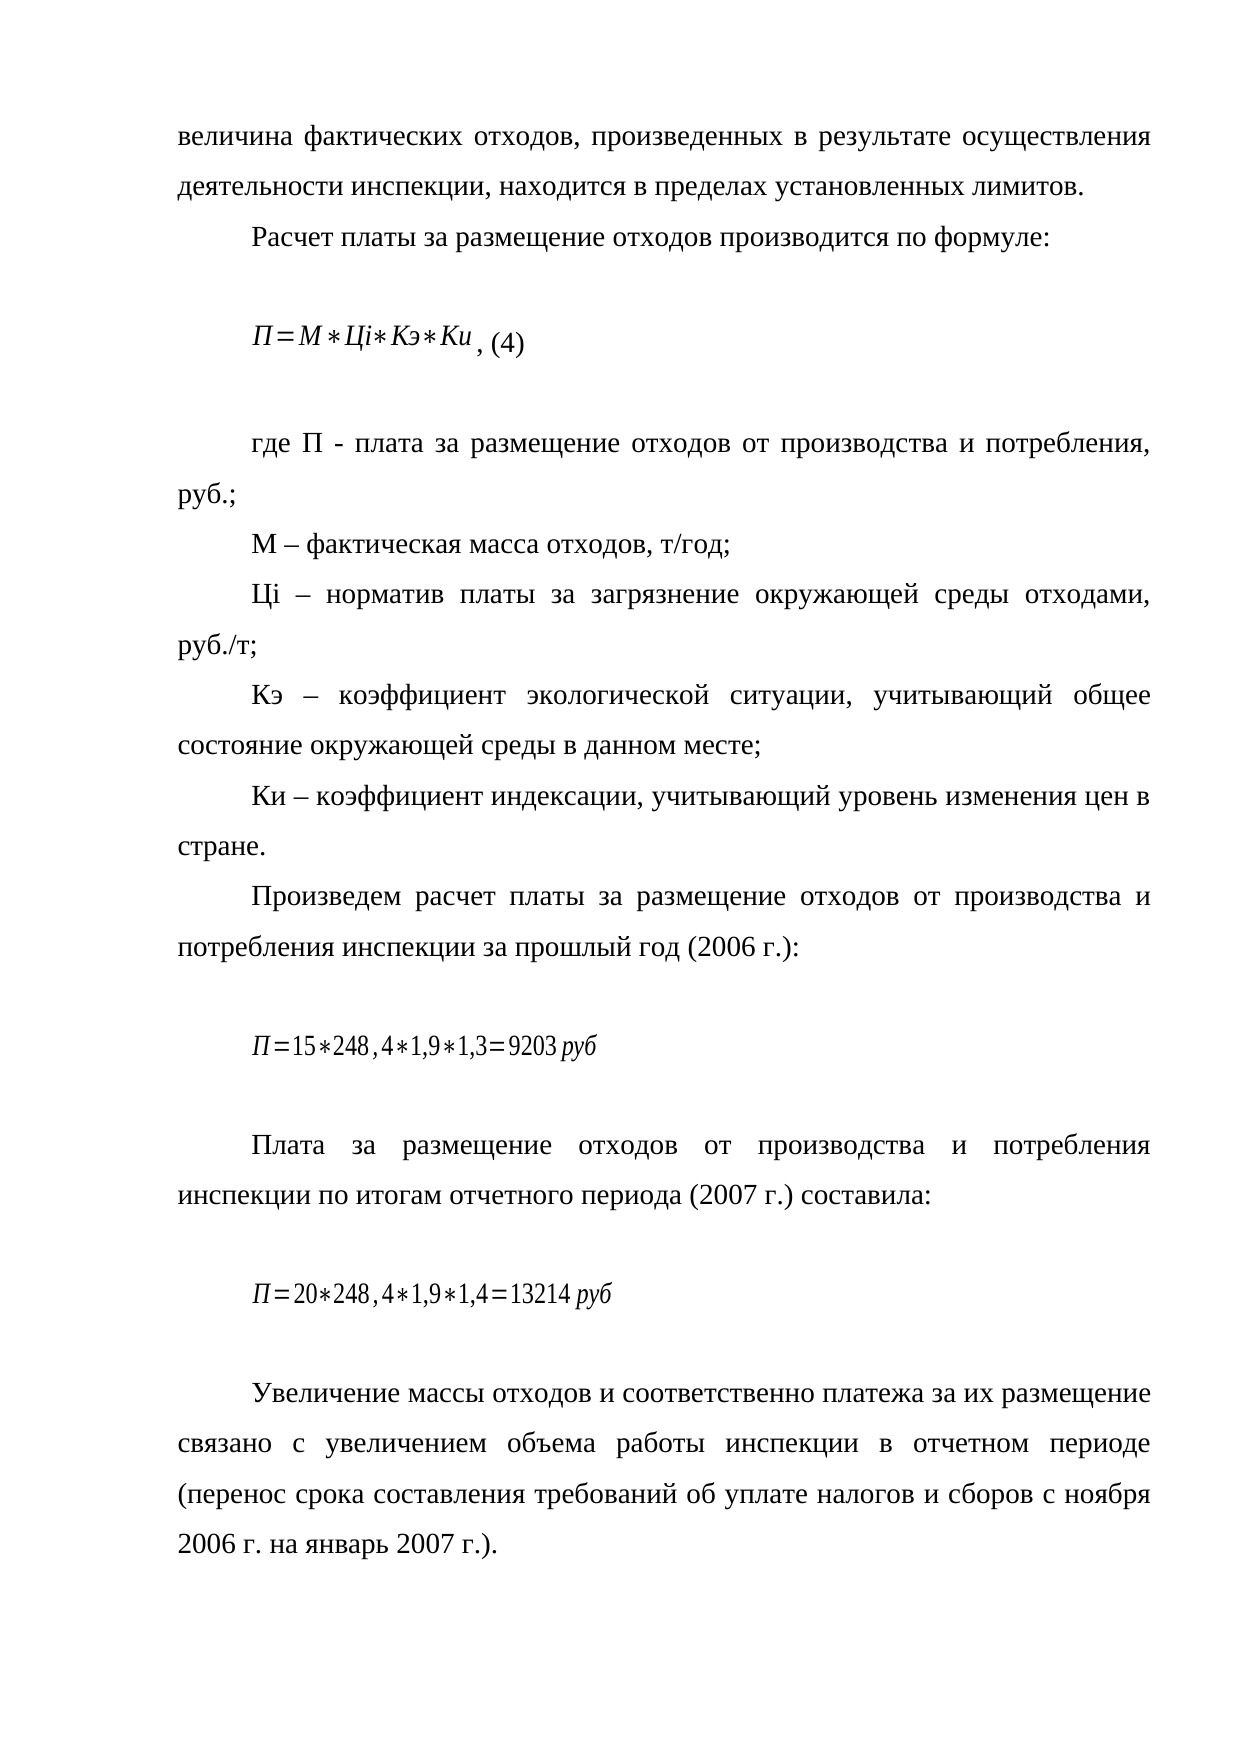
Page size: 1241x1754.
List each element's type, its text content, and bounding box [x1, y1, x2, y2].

text Произведем расчет платы за размещение отходов от производства и потребления инспекции за прошлый год (2006 г.): [177, 878, 1152, 962]
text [177, 118, 1152, 202]
text , (4) [177, 319, 1152, 358]
text Цi – норматив платы за загрязнение окружающей среды отходами, руб./т; [177, 576, 1152, 660]
text Ки – коэффициент индексации, учитывающий уровень изменения цен в стране. [177, 778, 1152, 862]
text Кэ – коэффициент экологической ситуации, учитывающий общее состояние окружающей среды в данном месте; [177, 677, 1152, 761]
text М – фактическая масса отходов, т/год; [177, 526, 1152, 560]
text Расчет платы за размещение отходов производится по формуле: [177, 219, 1152, 252]
text Плата за размещение отходов от производства и потребления инспекции по итогам отчетного периода (2007 г.) составила: [177, 1127, 1152, 1211]
text где П - плата за размещение отходов от производства и потребления, руб.; [177, 426, 1152, 509]
text Увеличение массы отходов и соответственно платежа за их размещение связано с увеличением объема работы инспекции в отчетном периоде (перенос срока составления требований об уплате налогов и сборов с ноября 2006 г. на январь 2007 г.). [177, 1375, 1152, 1560]
